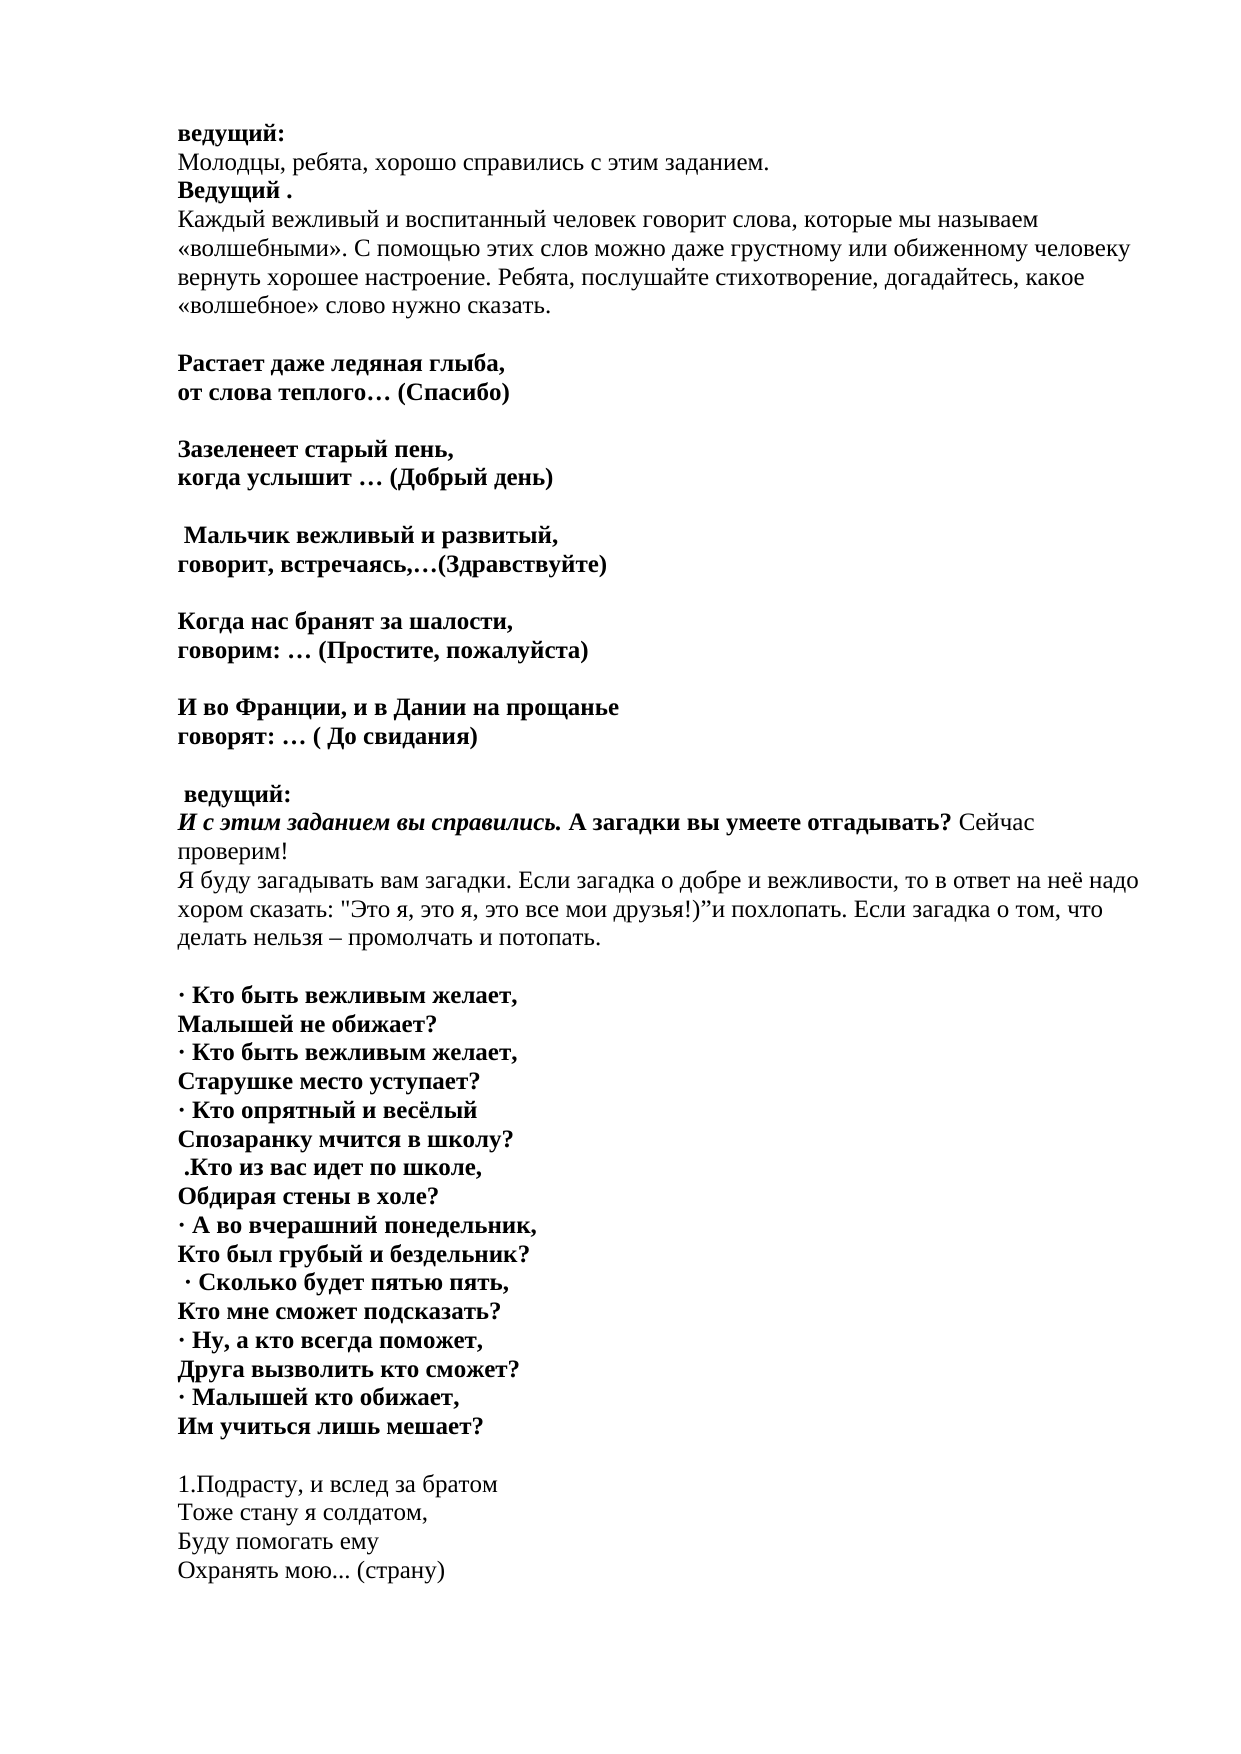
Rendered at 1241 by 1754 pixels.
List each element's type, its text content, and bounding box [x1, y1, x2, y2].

text Буду помогать ему [177, 1526, 1152, 1555]
text Охранять мою... (страну) [177, 1555, 1152, 1584]
text Зазеленеет старый пень, когда услышит … (Добрый день) Мальчик вежливый и развитый, говорит, встречаясь,…(Здравствуйте) Когда нас бранят за шалости, говорим: … (Простите, пожалуйста) И во Франции, и в Дании на прощанье говорят: … ( До свидания) [177, 434, 1152, 750]
text ведущий: И с этим заданием вы справились. А загадки вы умеете отгадывать? Сейчас проверим! Я буду загадывать вам загадки. Если загадка о добре и вежливости, то в ответ на неё надо хором сказать: "Это я, это я, это все мои друзья!)”и похлопать. Если загадка о том, что делать нельзя – промолчать и потопать. · Кто быть вежливым желает, Малышей не обижает? · Кто быть вежливым желает, Старушке место уступает? · Кто опрятный и весёлый Спозаранку мчится в школу? .Кто из вас идет по школе, Обдирая стены в холе? · А во вчерашний понедельник, Кто был грубый и бездельник? · Сколько будет пятью пять, Кто мне сможет подсказать? · Ну, а кто всегда поможет, Друга вызволить кто сможет? · Малышей кто обижает, Им учиться лишь мешает? [177, 779, 1152, 1440]
text 1.Подрасту, и вслед за братом [177, 1469, 1152, 1497]
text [177, 118, 1152, 434]
text Тоже стану я солдатом, [177, 1497, 1152, 1526]
